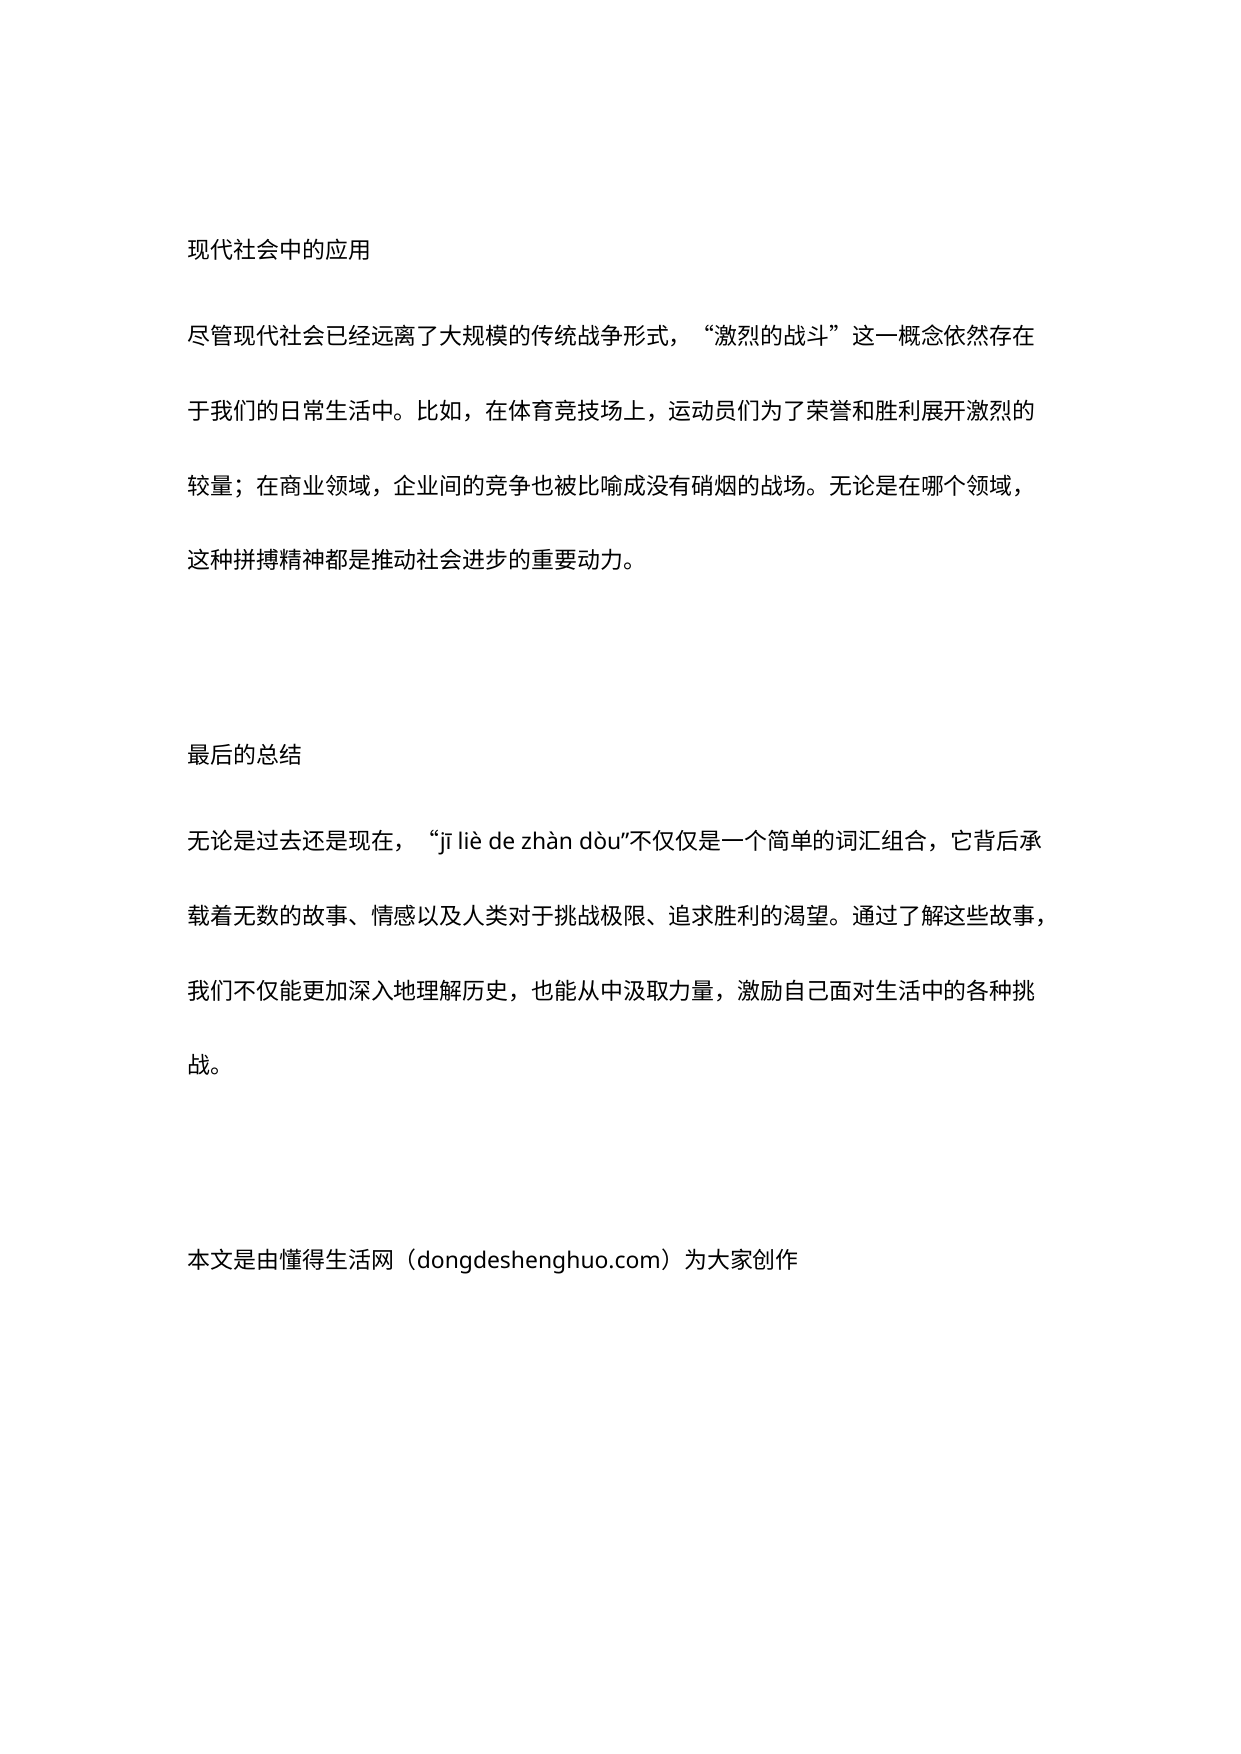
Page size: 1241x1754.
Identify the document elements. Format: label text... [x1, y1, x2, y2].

text 现代社会中的应用 [187, 216, 1053, 281]
text 尽管现代社会已经远离了大规模的传统战争形式，“激烈的战斗”这一概念依然存在于我们的日常生活中。比如，在体育竞技场上，运动员们为了荣誉和胜利展开激烈的较量；在商业领域，企业间的竞争也被比喻成没有硝烟的战场。无论是在哪个领域，这种拼搏精神都是推动社会进步的重要动力。 [187, 302, 1053, 591]
text 本文是由懂得生活网（dongdeshenghuo.com）为大家创作 [187, 1226, 1053, 1291]
text 最后的总结 [187, 721, 1053, 786]
text 无论是过去还是现在，“jī liè de zhàn dòu”不仅仅是一个简单的词汇组合，它背后承载着无数的故事、情感以及人类对于挑战极限、追求胜利的渴望。通过了解这些故事，我们不仅能更加深入地理解历史，也能从中汲取力量，激励自己面对生活中的各种挑战。 [187, 807, 1053, 1096]
